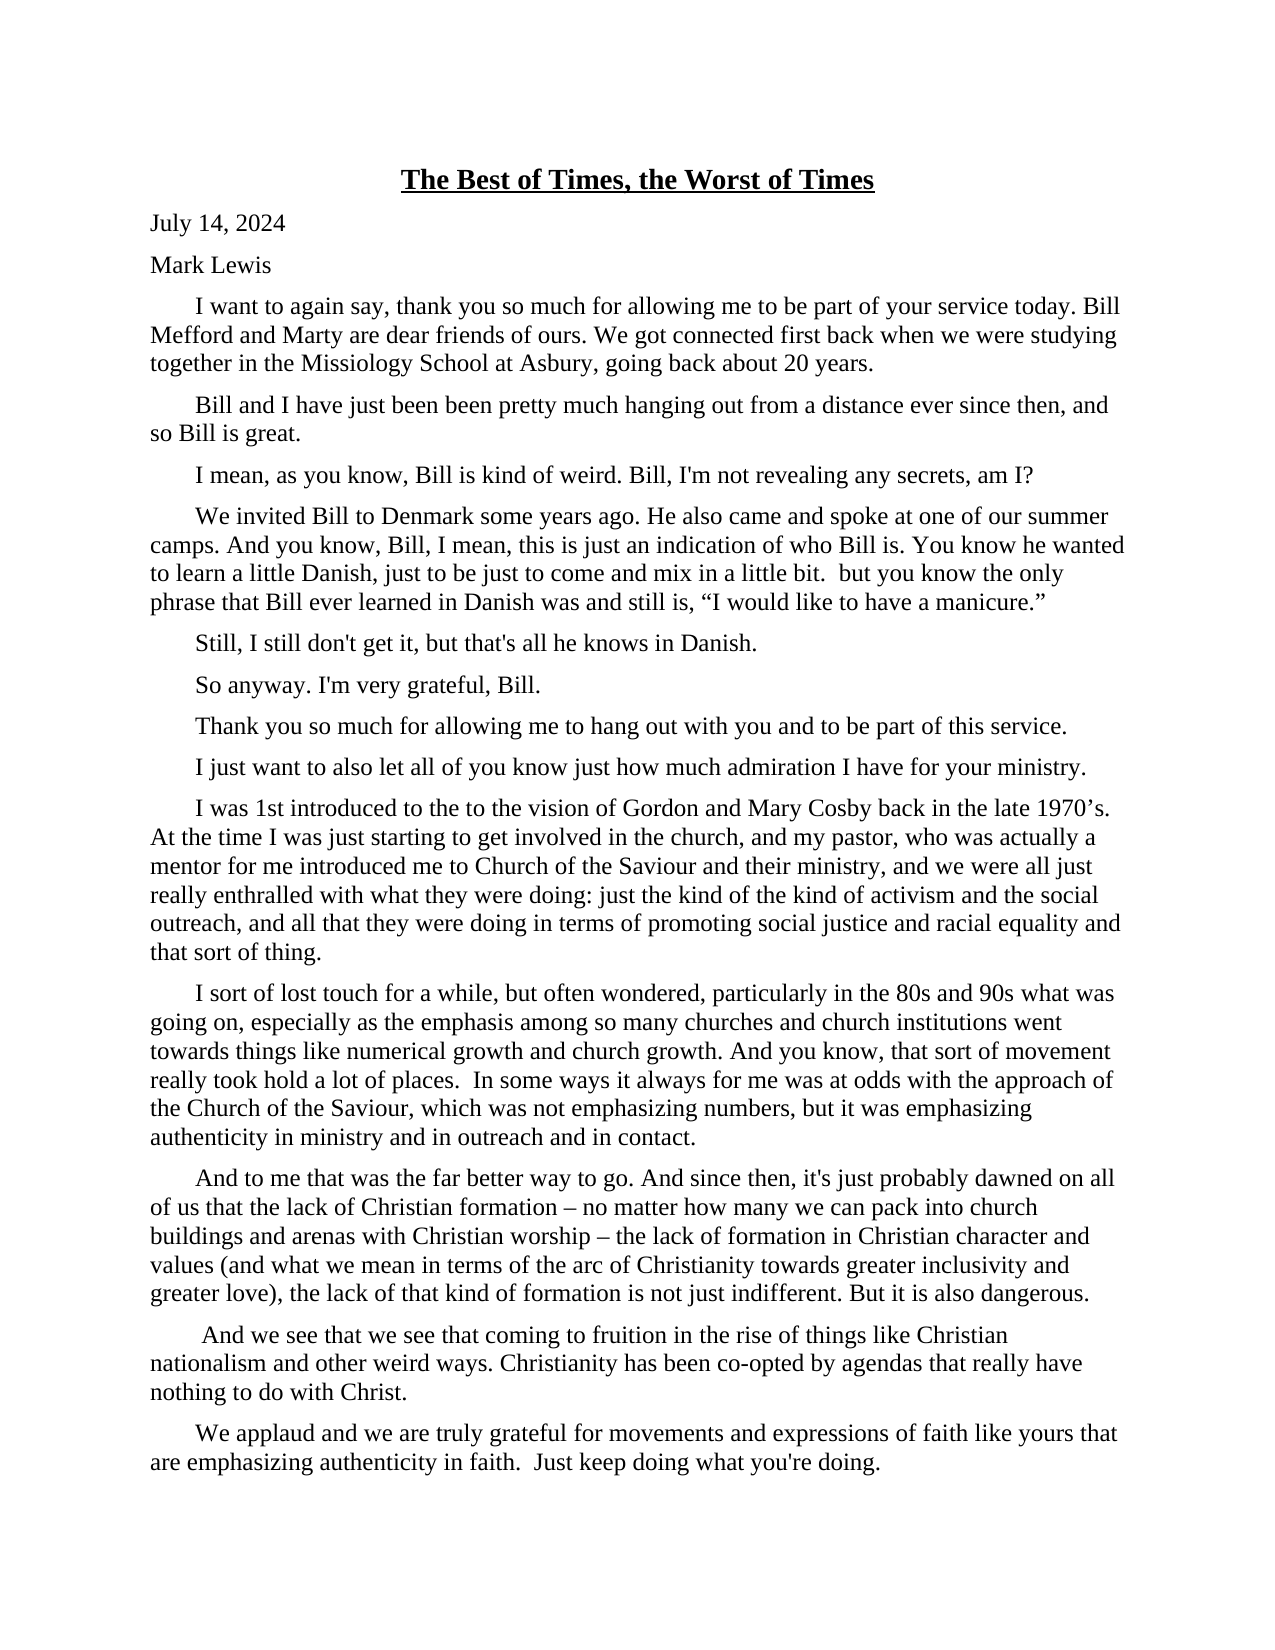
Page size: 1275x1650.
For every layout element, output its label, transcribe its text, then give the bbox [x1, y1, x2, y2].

text We applaud and we are truly grateful for movements and expressions of faith like yours that are emphasizing authenticity in faith. Just keep doing what you're doing. [150, 1418, 1125, 1476]
text I just want to also let all of you know just how much admiration I have for your ministry. [150, 752, 1125, 781]
text I want to again say, thank you so much for allowing me to be part of your service today. Bill Mefford and Marty are dear friends of ours. We got connected first back when we were studying together in the Missiology School at Asbury, going back about 20 years. [150, 291, 1125, 377]
title The Best of Times, the Worst of Times [150, 162, 1125, 196]
text Still, I still don't get it, but that's all he knows in Danish. [150, 628, 1125, 657]
text I mean, as you know, Bill is kind of weird. Bill, I'm not revealing any secrets, am I? [150, 460, 1125, 488]
text We invited Bill to Denmark some years ago. He also came and spoke at one of our summer camps. And you know, Bill, I mean, this is just an indication of who Bill is. You know he wanted to learn a little Danish, just to be just to come and mix in a little bit. but you know the only phrase that Bill ever learned in Danish was and still is, “I would like to have a manicure.” [150, 501, 1125, 616]
text Bill and I have just been been pretty much hanging out from a distance ever since then, and so Bill is great. [150, 390, 1125, 447]
text Mark Lewis [150, 250, 1125, 278]
text July 14, 2024 [150, 208, 1125, 237]
text And to me that was the far better way to go. And since then, it's just probably dawned on all of us that the lack of Christian formation – no matter how many we can pack into church buildings and arenas with Christian worship – the lack of formation in Christian character and values (and what we mean in terms of the arc of Christianity towards greater inclusivity and greater love), the lack of that kind of formation is not just indifferent. But it is also dangerous. [150, 1163, 1125, 1307]
text I was 1st introduced to the to the vision of Gordon and Mary Cosby back in the late 1970’s. At the time I was just starting to get involved in the church, and my pastor, who was actually a mentor for me introduced me to Church of the Saviour and their ministry, and we were all just really enthralled with what they were doing: just the kind of the kind of activism and the social outreach, and all that they were doing in terms of promoting social justice and racial equality and that sort of thing. [150, 793, 1125, 966]
text I sort of lost touch for a while, but often wondered, particularly in the 80s and 90s what was going on, especially as the emphasis among so many churches and church institutions went towards things like numerical growth and church growth. And you know, that sort of movement really took hold a lot of places. In some ways it always for me was at odds with the approach of the Church of the Saviour, which was not emphasizing numbers, but it was emphasizing authenticity in ministry and in outreach and in contact. [150, 978, 1125, 1151]
text And we see that we see that coming to fruition in the rise of things like Christian nationalism and other weird ways. Christianity has been co-opted by agendas that really have nothing to do with Christ. [150, 1320, 1125, 1406]
text So anyway. I'm very grateful, Bill. [150, 670, 1125, 698]
text Thank you so much for allowing me to hang out with you and to be part of this service. [150, 711, 1125, 740]
